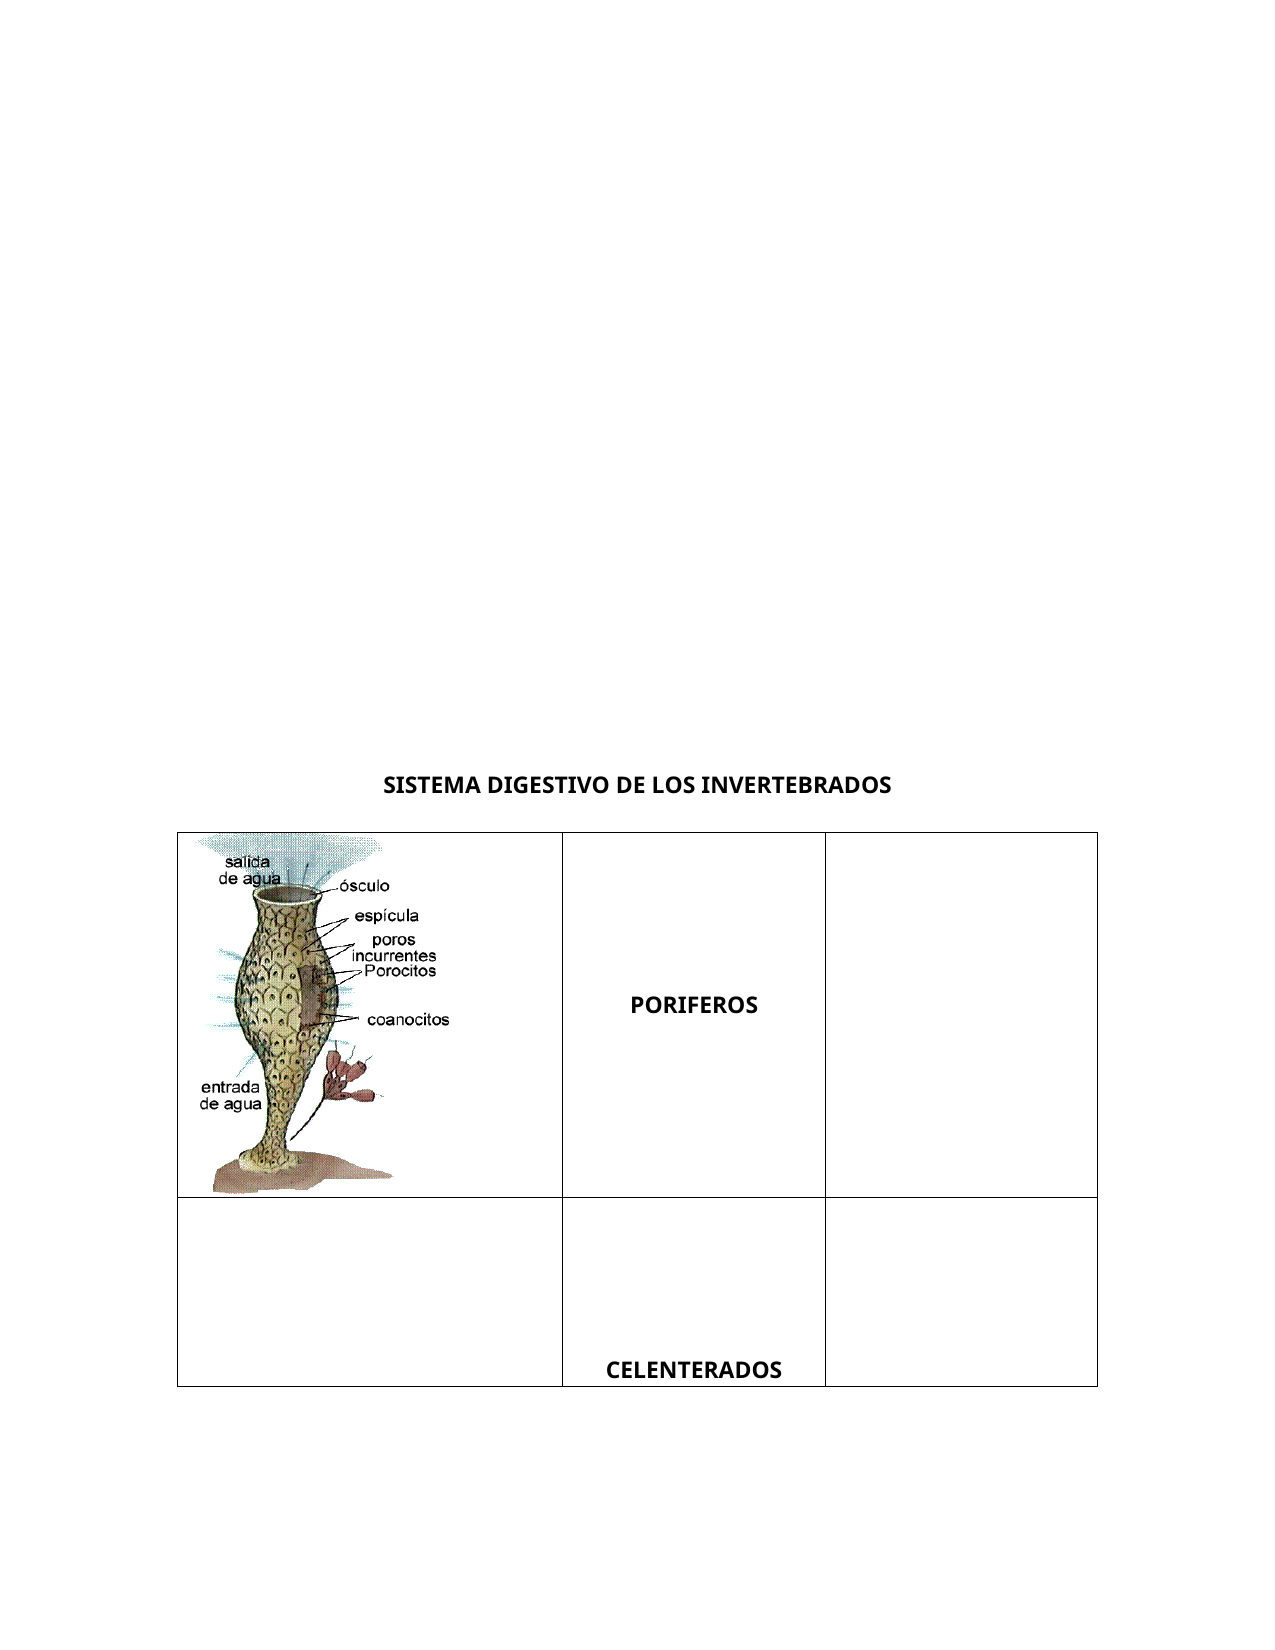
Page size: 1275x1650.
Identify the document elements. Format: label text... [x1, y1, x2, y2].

text SISTEMA DIGESTIVO DE LOS INVERTEBRADOS [177, 769, 1098, 801]
table_cell [178, 1198, 562, 1386]
table_header [826, 833, 1097, 1197]
table_cell [826, 1198, 1097, 1386]
table_header [486, 833, 562, 1197]
table_header PORIFEROS [563, 833, 825, 1197]
picture [189, 833, 486, 1197]
table_header [178, 833, 189, 1197]
table_cell CELENTERADOS [563, 1198, 825, 1386]
